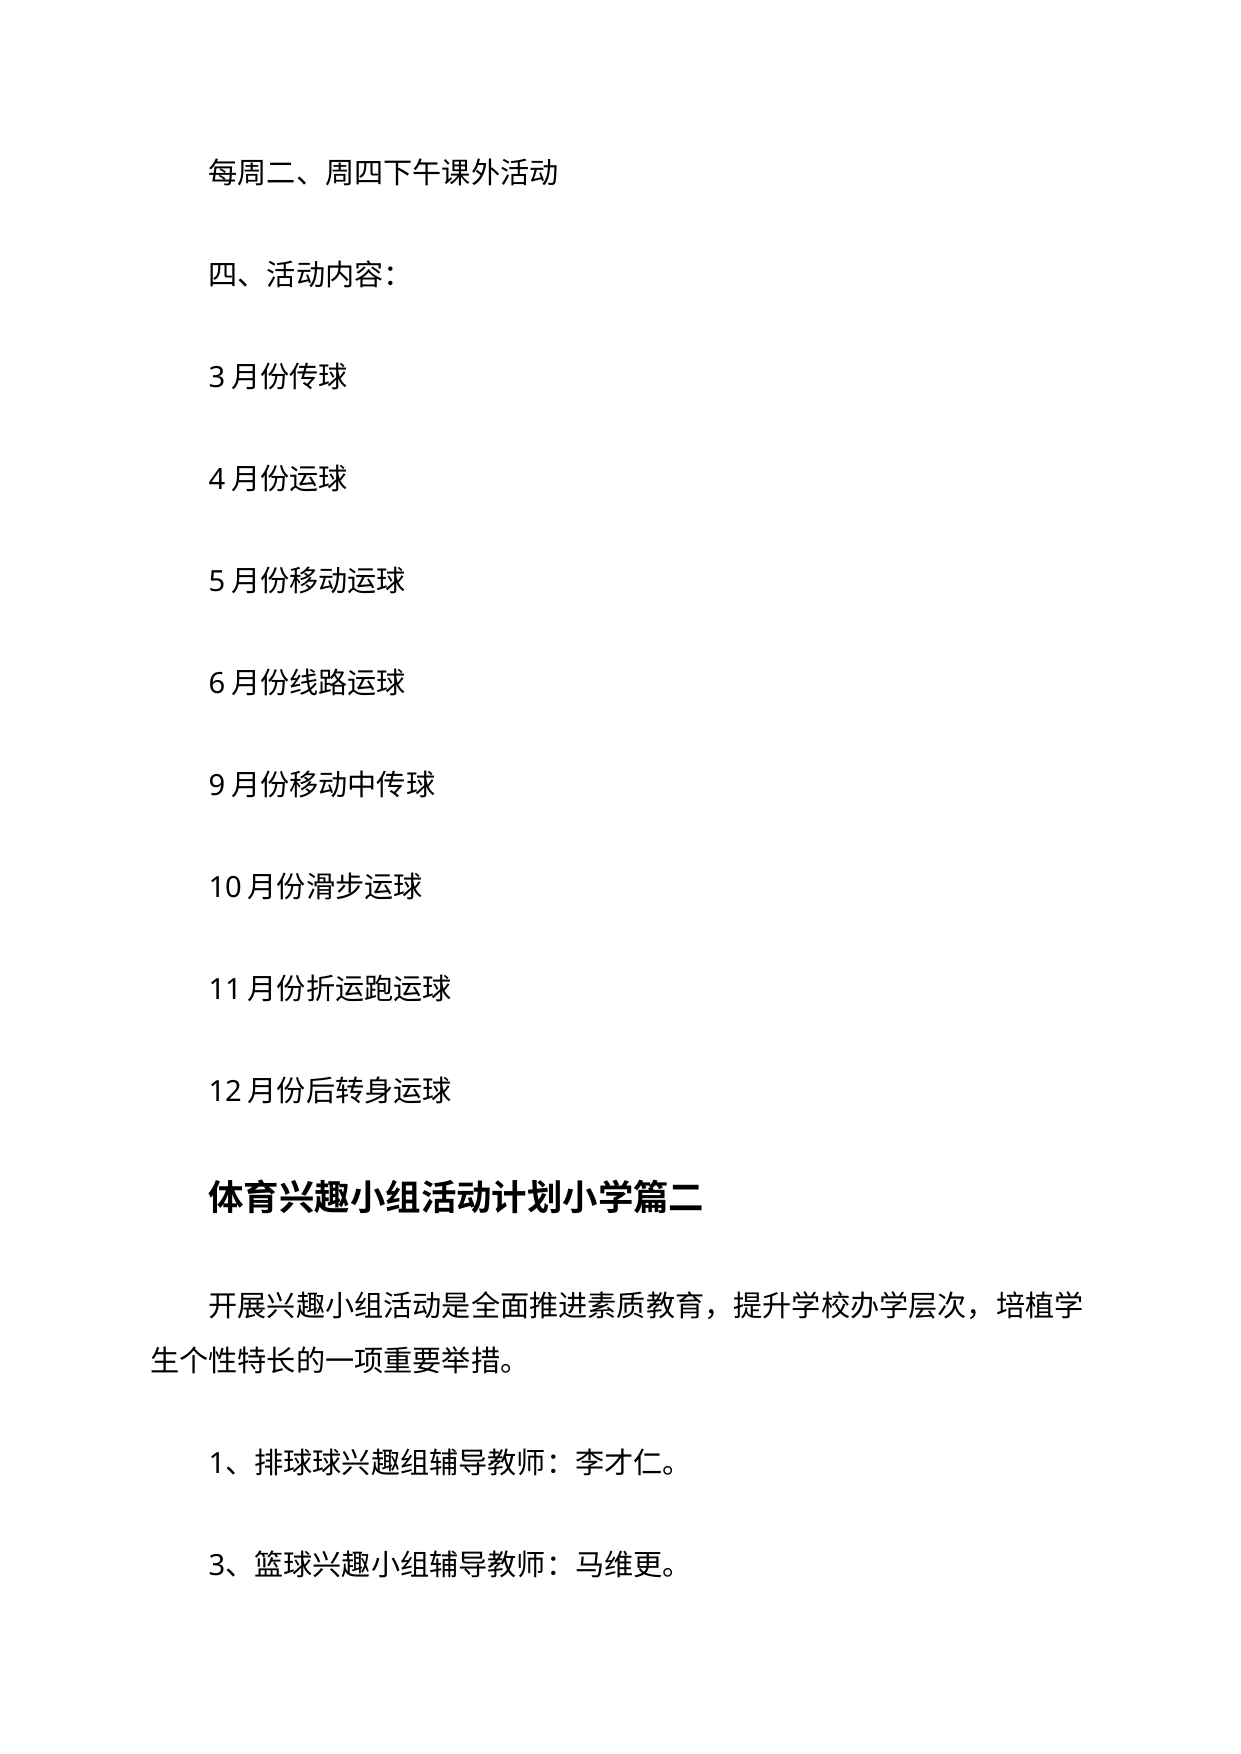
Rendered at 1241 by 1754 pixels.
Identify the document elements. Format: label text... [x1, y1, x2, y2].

text 1、排球球兴趣组辅导教师：李才仁。 [150, 1439, 1090, 1482]
text 开展兴趣小组活动是全面推进素质教育，提升学校办学层次，培植学生个性特长的一项重要举措。 [150, 1283, 1090, 1380]
text 9月份移动中传球 [150, 761, 1090, 804]
text 3、篮球兴趣小组辅导教师：马维更。 [150, 1541, 1090, 1584]
text 10月份滑步运球 [150, 863, 1090, 906]
text 12月份后转身运球 [150, 1067, 1090, 1110]
text 11月份折运跑运球 [150, 965, 1090, 1008]
text 每周二、周四下午课外活动 [150, 150, 1090, 192]
text 4月份运球 [150, 456, 1090, 498]
text 6月份线路运球 [150, 659, 1090, 702]
text 5月份移动运球 [150, 557, 1090, 600]
text 四、活动内容： [150, 252, 1090, 294]
text 体育兴趣小组活动计划小学篇二 [150, 1169, 1090, 1221]
text 3月份传球 [150, 353, 1090, 396]
